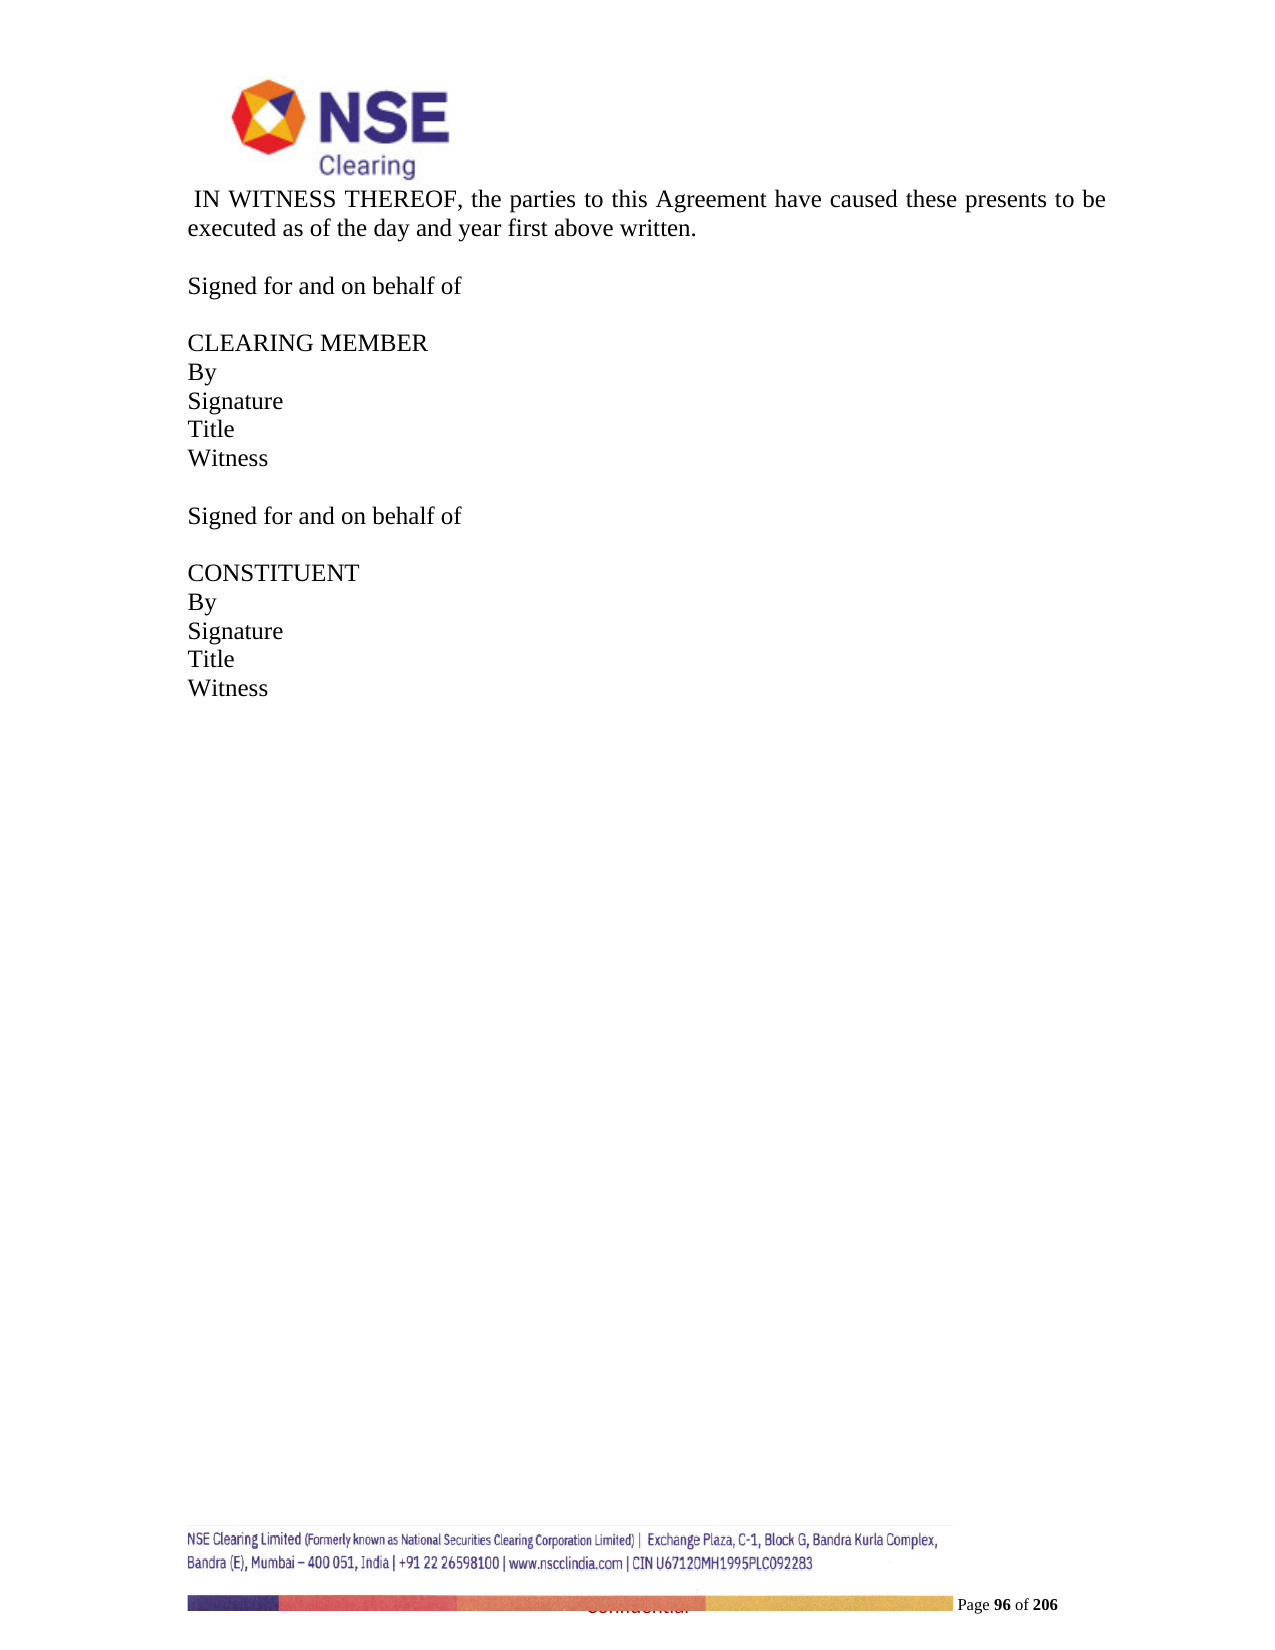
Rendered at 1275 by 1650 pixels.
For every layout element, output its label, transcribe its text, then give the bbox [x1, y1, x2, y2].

text Signed for and on behalf of [187, 271, 1107, 299]
text Title [187, 644, 1107, 673]
picture [187, 1525, 954, 1611]
text By [187, 587, 1107, 616]
text Signature [187, 386, 1107, 414]
text Signature [187, 616, 1107, 644]
picture [187, 75, 493, 185]
text CONSTITUENT [187, 558, 1107, 587]
text Title [187, 414, 1107, 443]
text CLEARING MEMBER [187, 328, 1107, 357]
text Witness [187, 673, 1107, 702]
text Witness [187, 443, 1107, 472]
text Signed for and on behalf of [187, 501, 1107, 529]
text IN WITNESS THEREOF, the parties to this Agreement have caused these presents to be executed as of the day and year first above written. [187, 184, 1107, 242]
text By [187, 357, 1107, 386]
